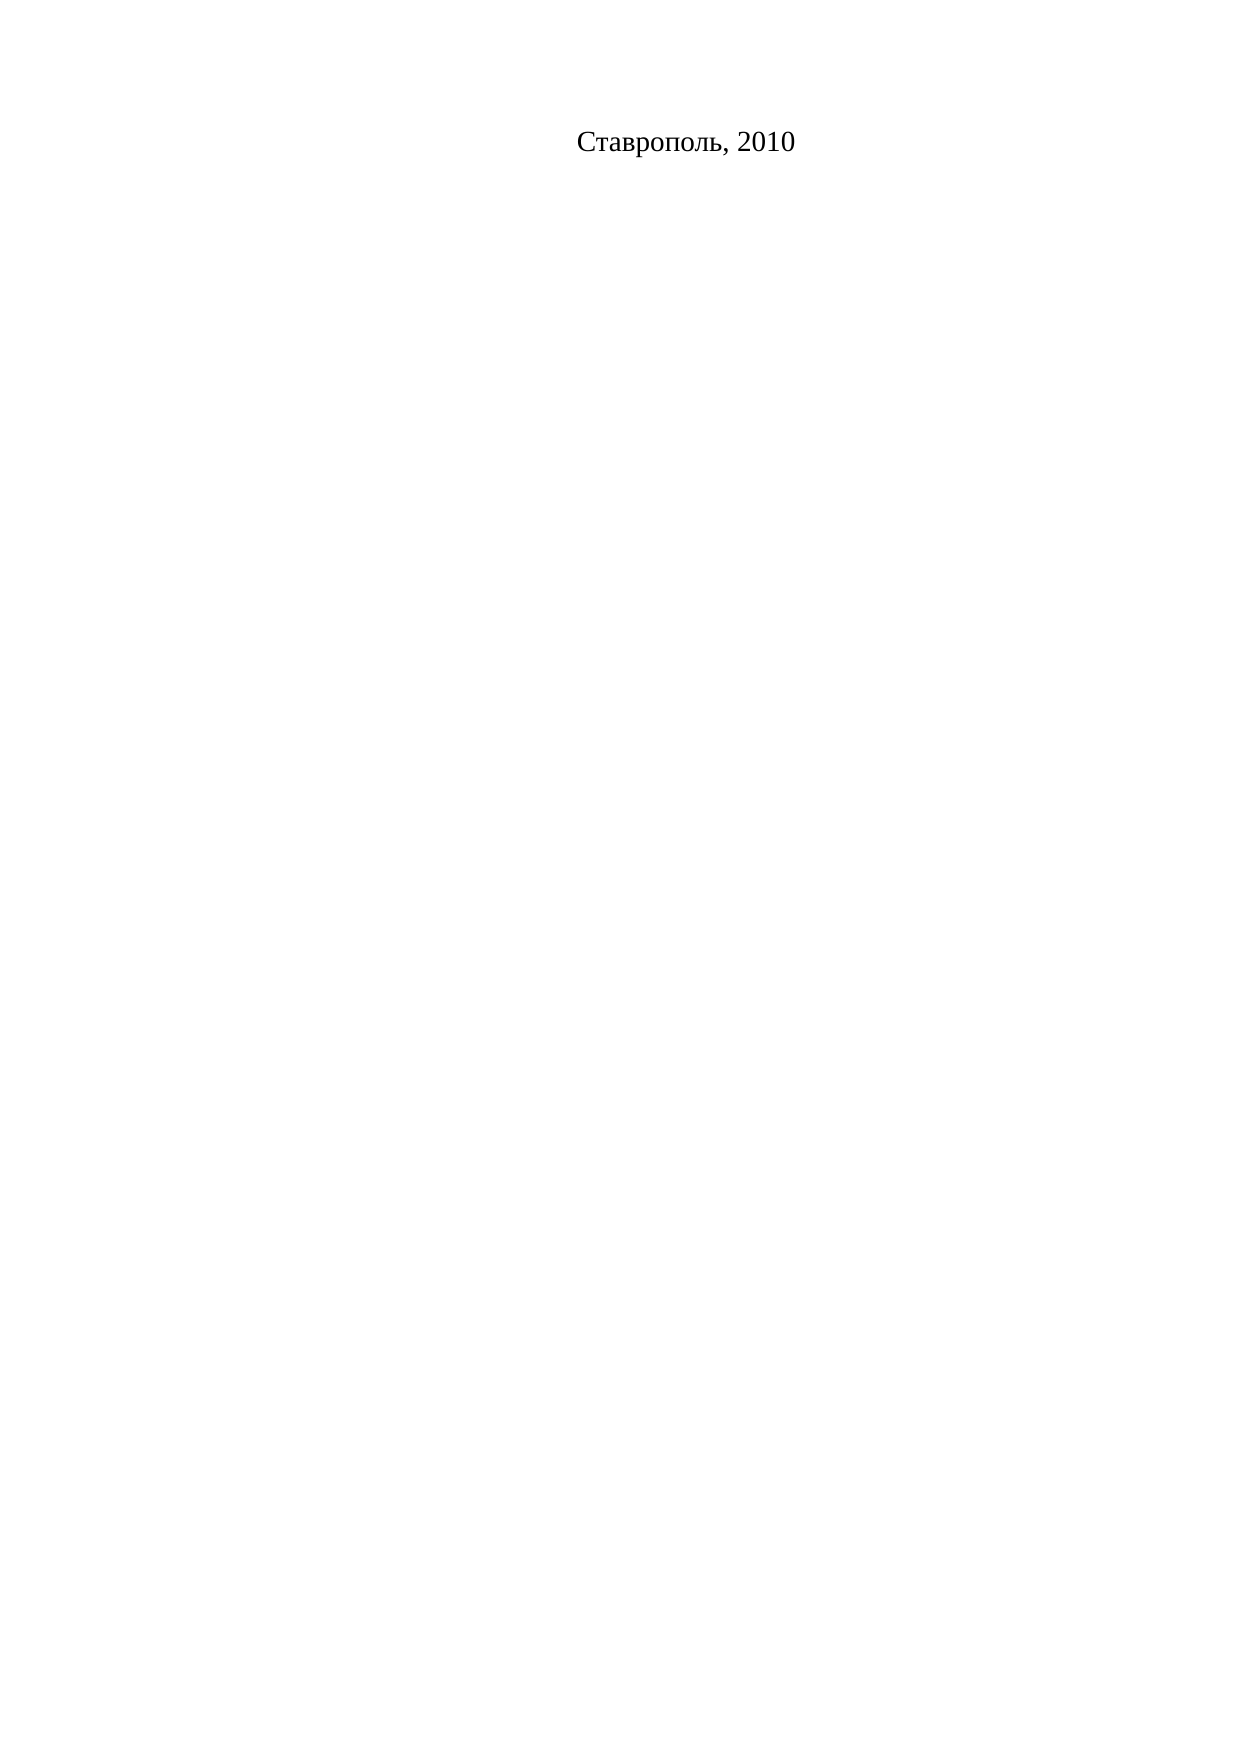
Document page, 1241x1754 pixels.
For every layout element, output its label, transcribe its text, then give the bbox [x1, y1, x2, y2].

text Ставрополь, 2010 [144, 124, 1169, 157]
